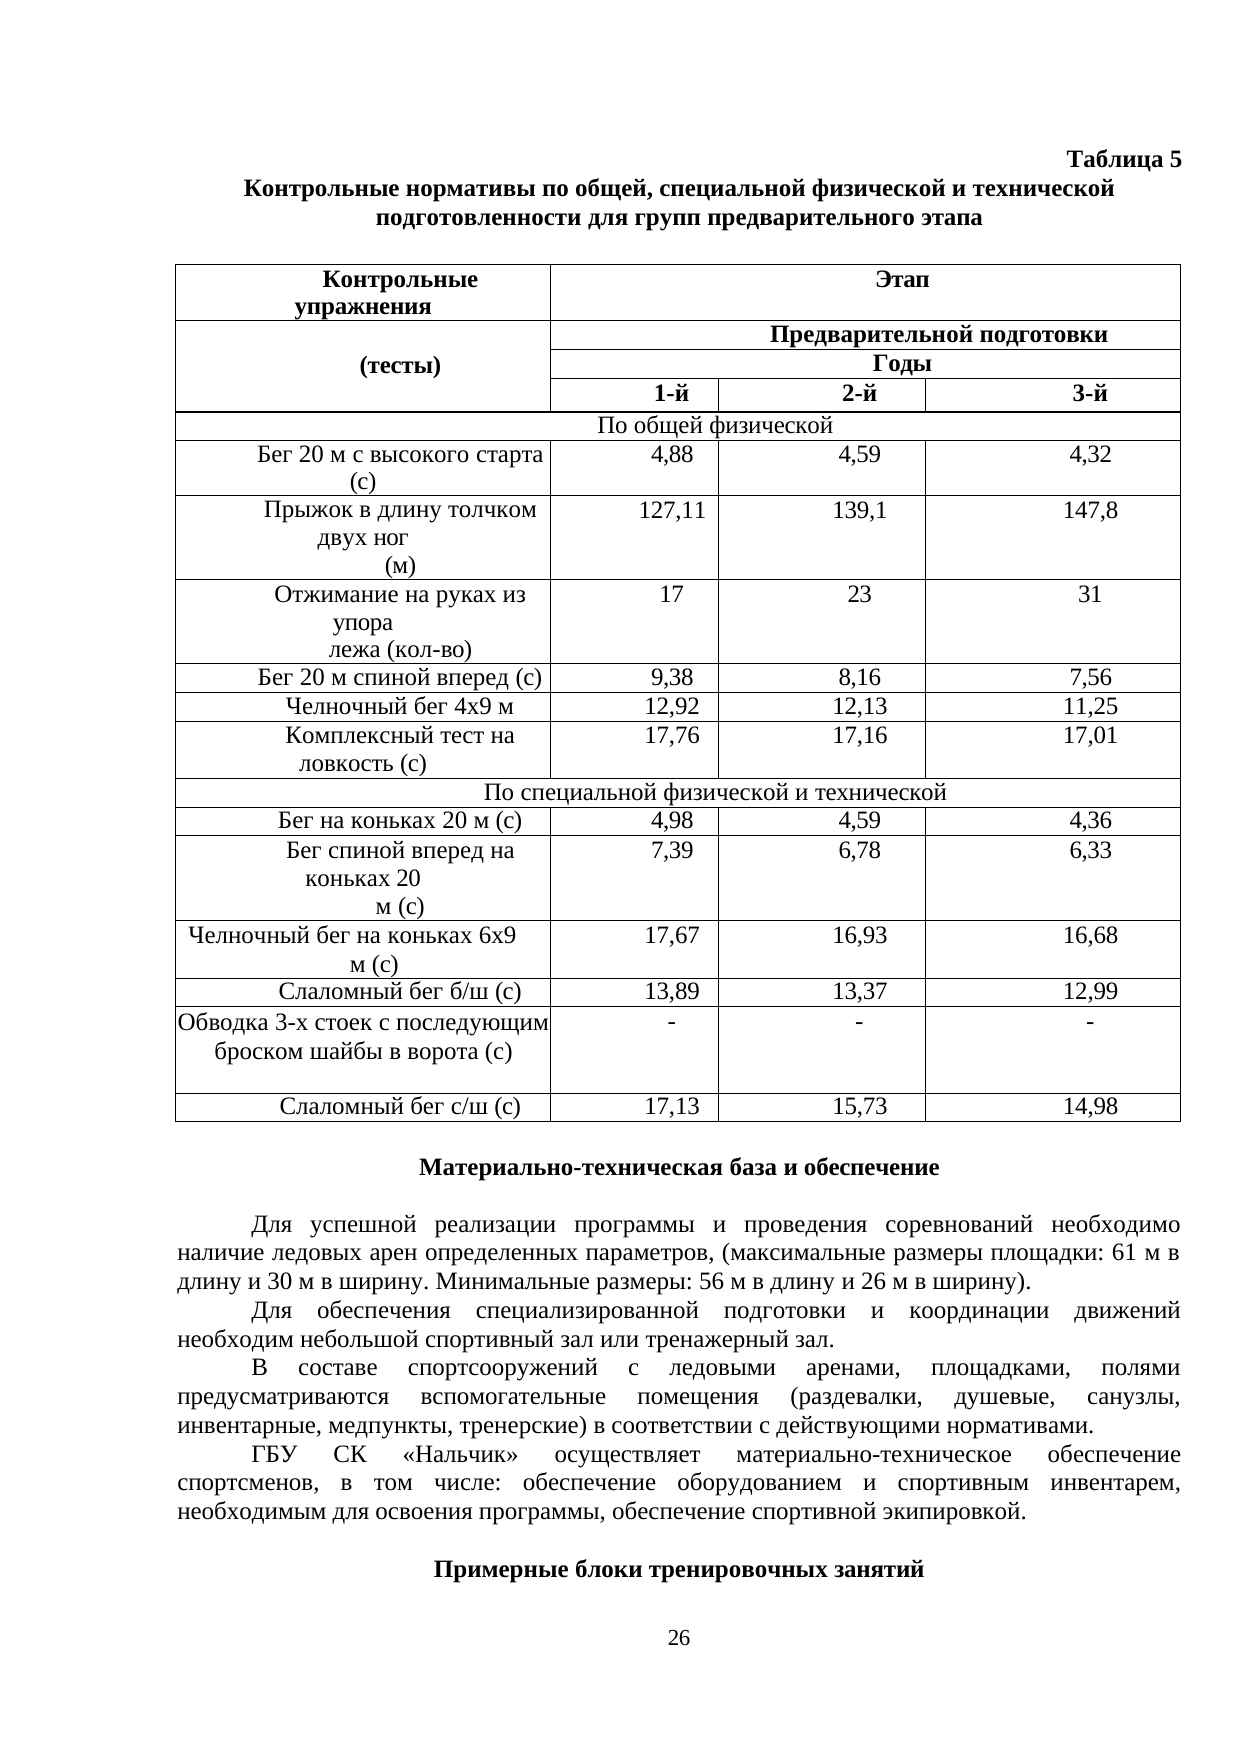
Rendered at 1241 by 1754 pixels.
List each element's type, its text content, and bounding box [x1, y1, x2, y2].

text Примерные блоки тренировочных занятий [155, 1554, 1203, 1582]
table_cell 23 [719, 580, 925, 663]
table_header Этап [551, 265, 1180, 320]
table_cell 16,68 [926, 921, 1180, 978]
table_cell Обводка 3-х стоек с последующим броском шайбы в ворота (с) [176, 1007, 550, 1093]
table_cell По специальной физической и технической [176, 779, 1180, 807]
table_cell Комплексный тест на ловкость (с) [176, 722, 550, 778]
text подготовленности для групп предварительного этапа [376, 202, 1203, 230]
table_cell 17 [551, 580, 718, 663]
table_cell 4,59 [719, 808, 925, 835]
table_cell 3-й [926, 379, 1180, 411]
table_cell 11,25 [926, 693, 1180, 721]
table_cell 31 [926, 580, 1180, 663]
table_cell 4,88 [551, 441, 718, 495]
table_cell Слаломный бег б/ш (с) [176, 979, 550, 1006]
table_cell - [551, 1007, 718, 1093]
table_header Контрольные упражнения [176, 265, 550, 320]
table_cell Бег 20 м с высокого старта (с) [176, 441, 550, 495]
table_cell 17,13 [551, 1094, 718, 1121]
table_cell 13,37 [719, 979, 925, 1006]
table_cell 9,38 [551, 664, 718, 692]
table_cell Слаломный бег с/ш (с) [176, 1094, 550, 1121]
table_cell 6,78 [719, 836, 925, 919]
text ГБУ СК «Нальчик» осуществляет материально-техническое обеспечение спортсменов, в том числе: обеспечение оборудованием и спортивным инвентарем, необходимым для освоения программы, обеспечение спортивной экипировкой. [177, 1439, 1182, 1525]
text В составе спортсооружений с ледовыми аренами, площадками, полями предусматриваются вспомогательные помещения (раздевалки, душевые, санузлы, инвентарные, медпункты, тренерские) в соответствии с действующими нормативами. [177, 1352, 1181, 1439]
table_cell 4,59 [719, 441, 925, 495]
table_cell Бег 20 м спиной вперед (с) [176, 664, 550, 692]
table_cell 4,98 [551, 808, 718, 835]
table_cell - [719, 1007, 925, 1093]
text Для успешной реализации программы и проведения соревнований необходимо наличие ледовых арен определенных параметров, (максимальные размеры площадки: 61 м в длину и 30 м в ширину. Минимальные размеры: 56 м в длину и 26 м в ширину). [177, 1209, 1181, 1295]
table_cell (тесты) [176, 321, 550, 411]
table_cell 7,39 [551, 836, 718, 919]
table_cell Бег спиной вперед на коньках 20 м (с) [176, 836, 550, 919]
table_cell Предварительной подготовки [551, 321, 1180, 349]
table_cell - [926, 1007, 1180, 1093]
table_cell Челночный бег 4х9 м [176, 693, 550, 721]
table_cell Отжимание на руках из упора лежа (кол-во) [176, 580, 550, 663]
table_cell 12,13 [719, 693, 925, 721]
table_cell 16,93 [719, 921, 925, 978]
table_cell 6,33 [926, 836, 1180, 919]
table_cell 17,01 [926, 722, 1180, 778]
table_cell Бег на коньках 20 м (с) [176, 808, 550, 835]
table_cell 147,8 [926, 496, 1180, 579]
table_cell 15,73 [719, 1094, 925, 1121]
text Для обеспечения специализированной подготовки и координации движений необходим небольшой спортивный зал или тренажерный зал. [177, 1295, 1181, 1352]
text Таблица 5 Контрольные нормативы по общей, специальной физической и технической [243, 145, 1203, 201]
table_cell 139,1 [719, 496, 925, 579]
table_cell 8,16 [719, 664, 925, 692]
table_cell 4,36 [926, 808, 1180, 835]
table_cell 1-й [551, 379, 718, 411]
table_cell Годы [551, 350, 1180, 378]
table_cell Прыжок в длину толчком двух ног (м) [176, 496, 550, 579]
table_cell 7,56 [926, 664, 1180, 692]
table_cell 4,32 [926, 441, 1180, 495]
table_cell 17,67 [551, 921, 718, 978]
text Материально-техническая база и обеспечение [156, 1152, 1203, 1180]
table_cell 13,89 [551, 979, 718, 1006]
table_cell Челночный бег на коньках 6х9 м (с) [176, 921, 550, 978]
table_cell 127,11 [551, 496, 718, 579]
table_cell 12,92 [551, 693, 718, 721]
table_cell 14,98 [926, 1094, 1180, 1121]
table_cell По общей физической [176, 413, 1180, 440]
table_cell 2-й [719, 379, 925, 411]
table_cell 17,76 [551, 722, 718, 778]
table_cell 12,99 [926, 979, 1180, 1006]
table_cell 17,16 [719, 722, 925, 778]
